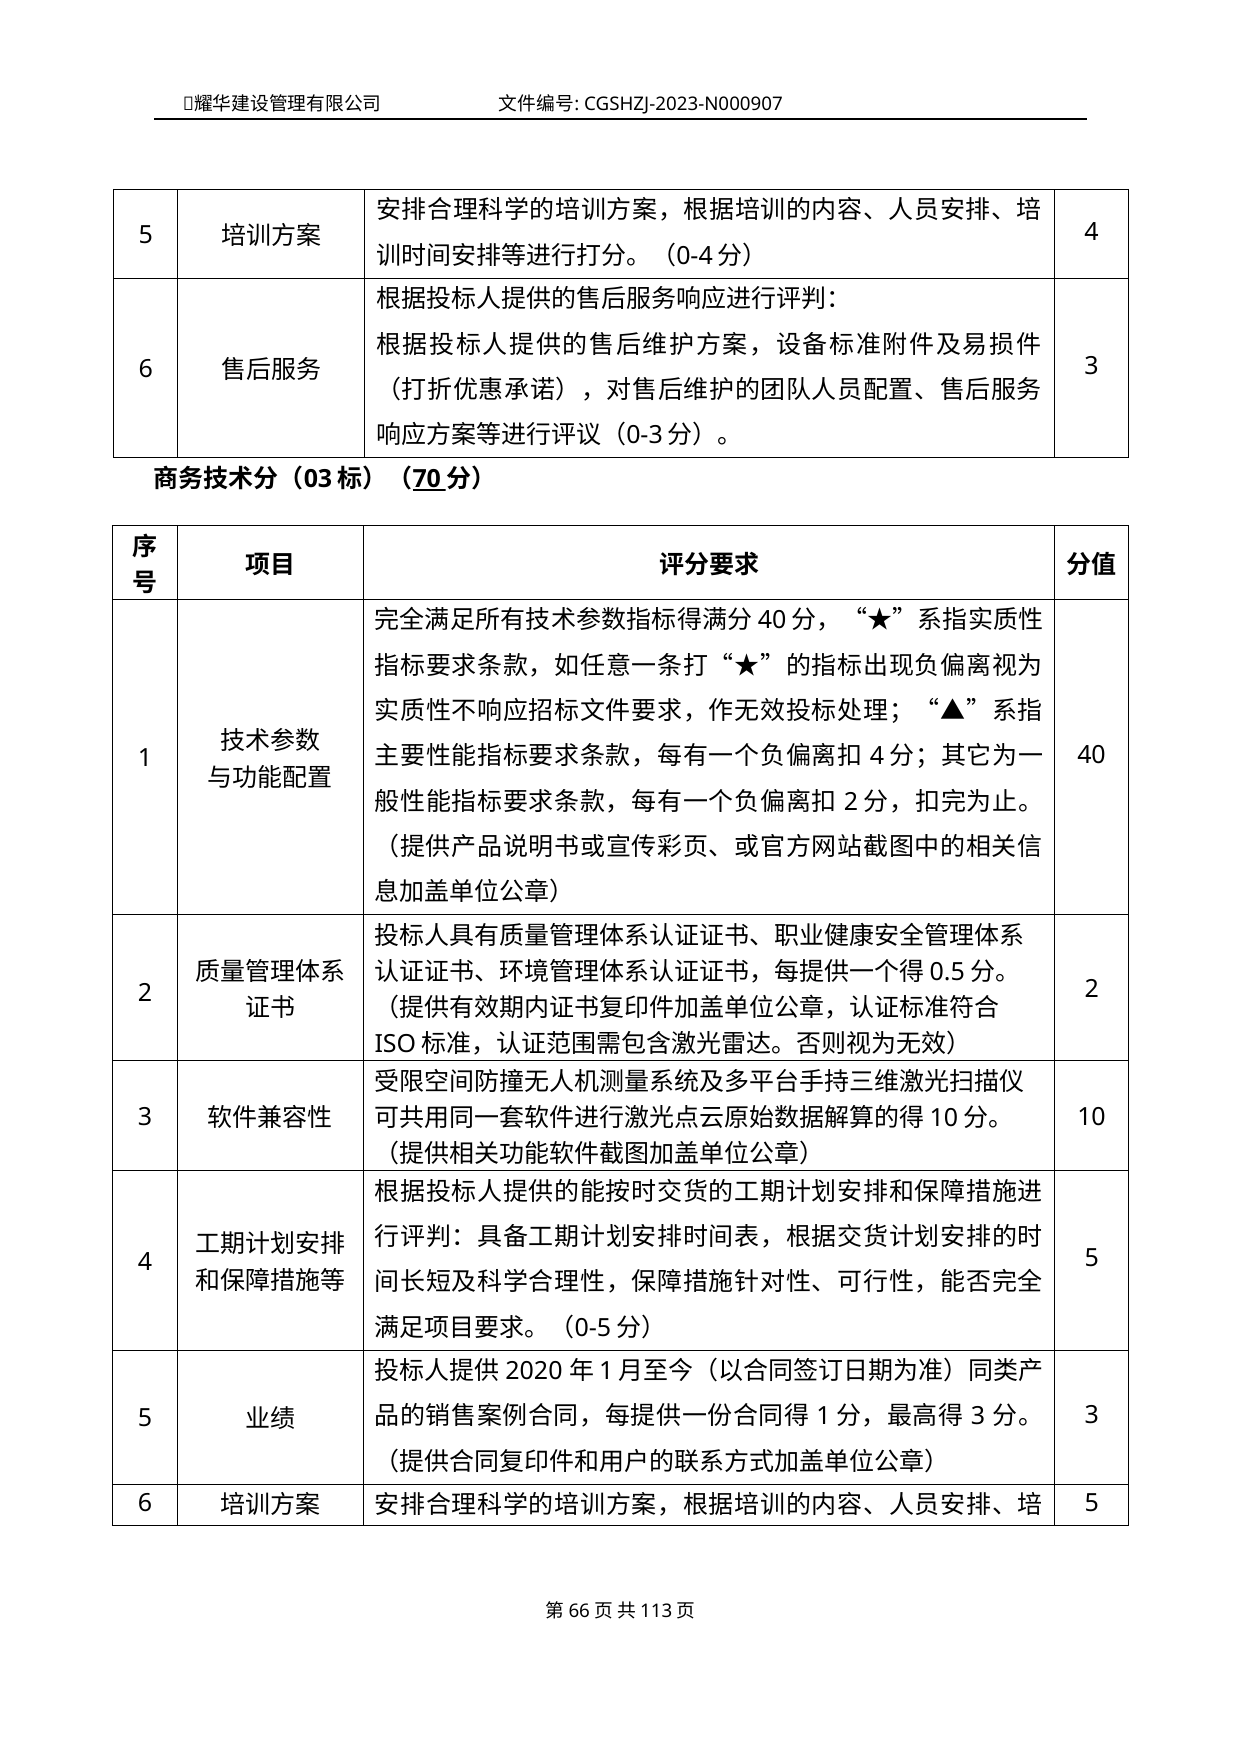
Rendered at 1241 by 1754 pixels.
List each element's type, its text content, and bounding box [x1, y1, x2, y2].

table_cell 3 [1055, 1351, 1128, 1484]
table_cell 5 [113, 1351, 177, 1484]
text 商务技术分（03标）（70分） [153, 458, 1140, 494]
table_cell 完全满足所有技术参数指标得满分40分，“★”系指实质性指标要求条款，如任意一条打“★”的指标出现负偏离视为实质性不响应招标文件要求，作无效投标处理；“▲”系指主要性能指标要求条款，每有一个负偏离扣4分；其它为一般性能指标要求条款，每有一个负偏离扣2分，扣完为止。（提供产品说明书或宣传彩页、或官方网站截图中的相关信息加盖单位公章） [364, 600, 1054, 914]
table_cell 5 [1055, 1485, 1128, 1525]
table_cell 1 [113, 600, 177, 914]
table_header 分值 [1055, 526, 1128, 599]
table_cell 2 [1055, 915, 1128, 1060]
table_cell 3 [113, 1061, 177, 1170]
table_cell 软件兼容性 [178, 1061, 363, 1170]
table_cell 40 [1055, 600, 1128, 914]
table_cell 6 [113, 1485, 177, 1525]
table_cell 4 [1055, 190, 1128, 278]
table_cell 业绩 [178, 1351, 363, 1484]
table_cell 根据投标人提供的售后服务响应进行评判： 根据投标人提供的售后维护方案，设备标准附件及易损件（打折优惠承诺），对售后维护的团队人员配置、售后服务响应方案等进行评议（0-3分）。 [365, 279, 1054, 457]
table_cell 3 [1055, 279, 1128, 457]
table_cell 6 [114, 279, 177, 457]
table_header 评分要求 [364, 526, 1054, 599]
table_cell 技术参数 与功能配置 [178, 600, 363, 914]
table_cell 培训方案 [178, 1485, 363, 1525]
table_cell 工期计划安排和保障措施等 [178, 1171, 363, 1349]
table_cell 2 [113, 915, 177, 1060]
table_cell 投标人具有质量管理体系认证证书、职业健康安全管理体系认证证书、环境管理体系认证证书，每提供一个得0.5分。（提供有效期内证书复印件加盖单位公章，认证标准符合ISO标准，认证范围需包含激光雷达。否则视为无效） [364, 915, 1054, 1060]
table_cell 安排合理科学的培训方案，根据培训的内容、人员安排、培训时间安排等进行打分。（0-4分） [365, 190, 1054, 278]
table_cell 培训方案 [178, 190, 364, 278]
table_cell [364, 1485, 1054, 1525]
table_cell 10 [1055, 1061, 1128, 1170]
table_cell 投标人提供 2020 年1月至今（以合同签订日期为准）同类产品的销售案例合同，每提供一份合同得1分，最高得 3 分。（提供合同复印件和用户的联系方式加盖单位公章） [364, 1351, 1054, 1484]
table_cell 5 [1055, 1171, 1128, 1349]
table_cell 受限空间防撞无人机测量系统及多平台手持三维激光扫描仪可共用同一套软件进行激光点云原始数据解算的得10分。（提供相关功能软件截图加盖单位公章） [364, 1061, 1054, 1170]
table_cell 根据投标人提供的能按时交货的工期计划安排和保障措施进行评判：具备工期计划安排时间表，根据交货计划安排的时间长短及科学合理性，保障措施针对性、可行性，能否完全满足项目要求。（0-5分） [364, 1171, 1054, 1349]
table_header 项目 [178, 526, 363, 599]
table_header 序号 [113, 526, 177, 599]
table_cell 质量管理体系证书 [178, 915, 363, 1060]
table_cell 5 [114, 190, 177, 278]
table_cell 售后服务 [178, 279, 364, 457]
table_cell 4 [113, 1171, 177, 1349]
